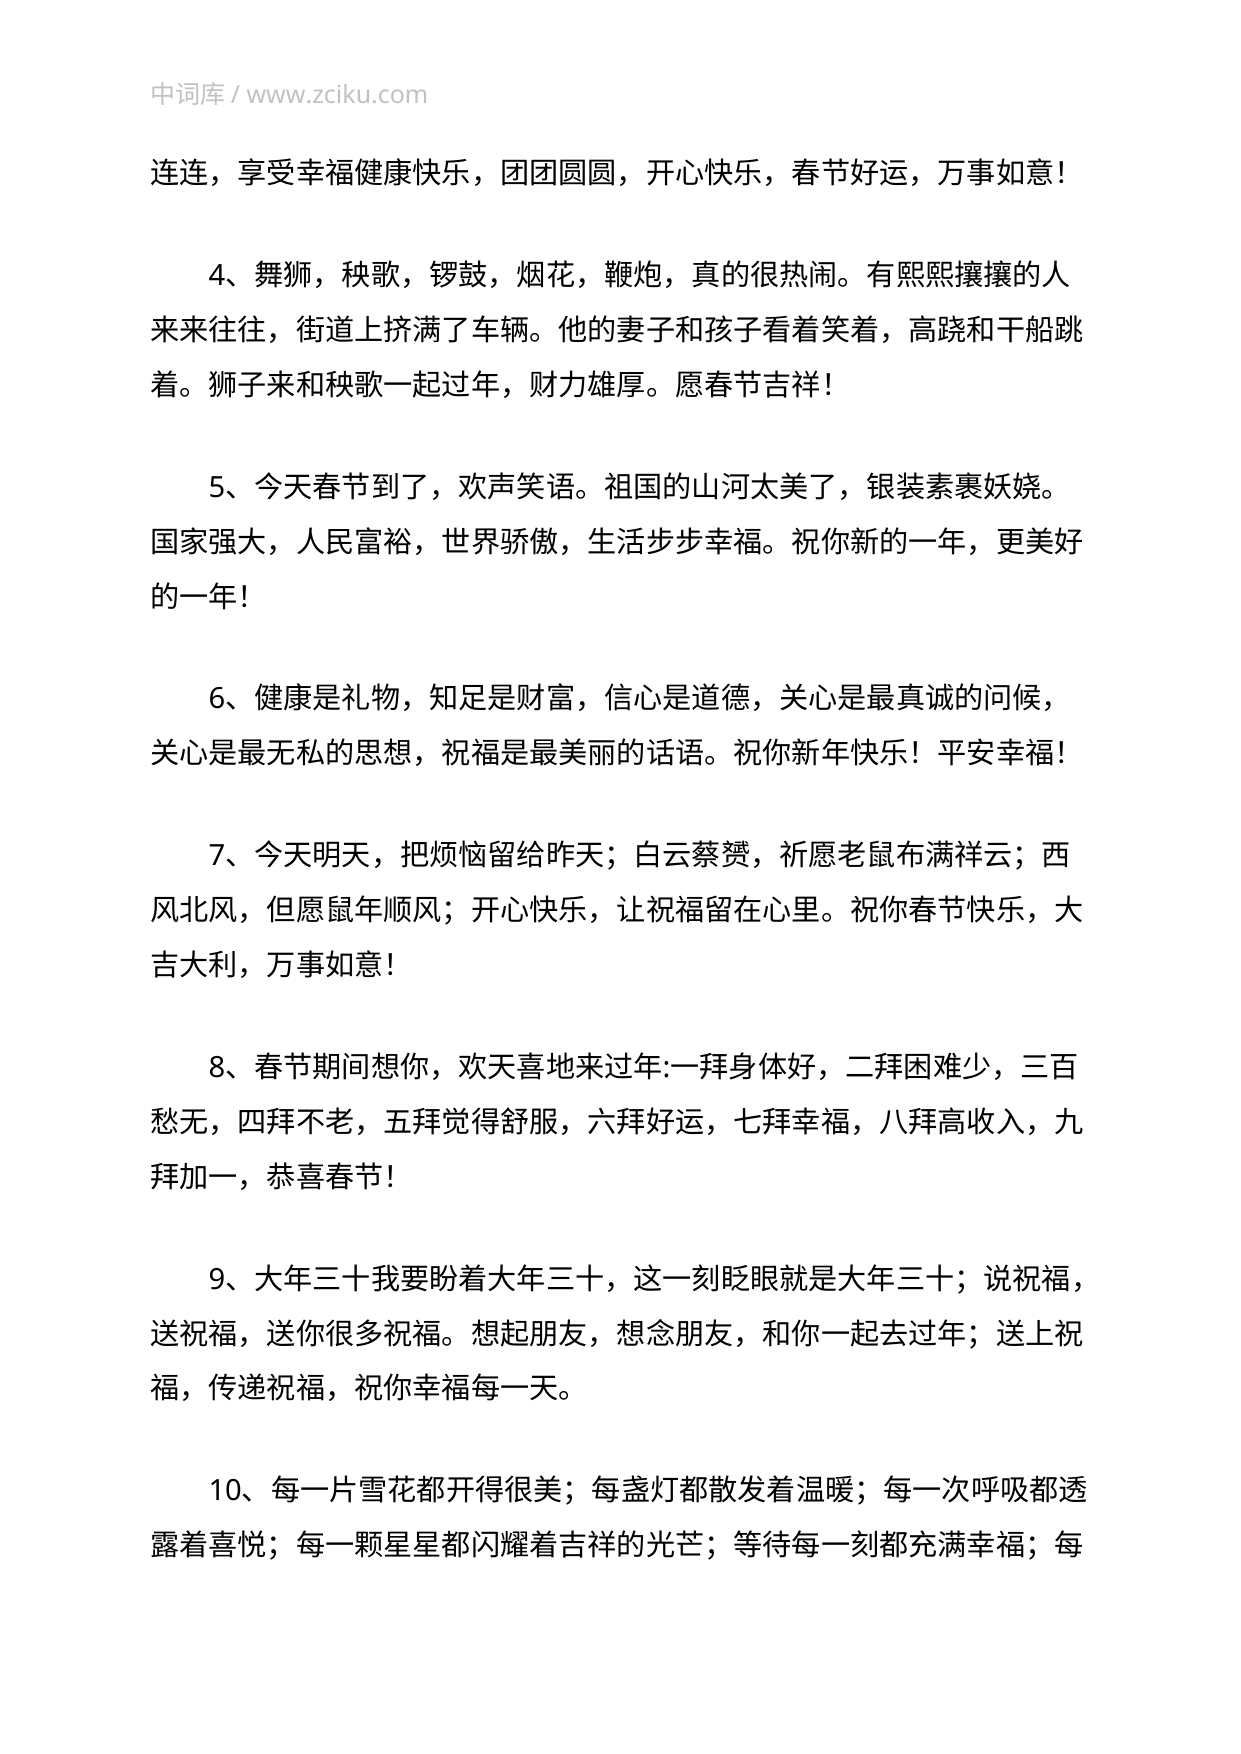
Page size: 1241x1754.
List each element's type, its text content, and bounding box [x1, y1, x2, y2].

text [150, 150, 1090, 192]
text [150, 1467, 1090, 1564]
text 6、健康是礼物，知足是财富，信心是道德，关心是最真诚的问候，关心是最无私的思想，祝福是最美丽的话语。祝你新年快乐！平安幸福！ [150, 675, 1090, 772]
text 5、今天春节到了，欢声笑语。祖国的山河太美了，银装素裹妖娆。国家强大，人民富裕，世界骄傲，生活步步幸福。祝你新的一年，更美好的一年！ [150, 463, 1090, 616]
text 8、春节期间想你，欢天喜地来过年:一拜身体好，二拜困难少，三百愁无，四拜不老，五拜觉得舒服，六拜好运，七拜幸福，八拜高收入，九拜加一，恭喜春节！ [150, 1043, 1090, 1196]
text 9、大年三十我要盼着大年三十，这一刻眨眼就是大年三十；说祝福，送祝福，送你很多祝福。想起朋友，想念朋友，和你一起去过年；送上祝福，传递祝福，祝你幸福每一天。 [150, 1255, 1090, 1407]
text 7、今天明天，把烦恼留给昨天；白云蔡赟，祈愿老鼠布满祥云；西风北风，但愿鼠年顺风；开心快乐，让祝福留在心里。祝你春节快乐，大吉大利，万事如意！ [150, 832, 1090, 984]
text 4、舞狮，秧歌，锣鼓，烟花，鞭炮，真的很热闹。有熙熙攘攘的人来来往往，街道上挤满了车辆。他的妻子和孩子看着笑着，高跷和干船跳着。狮子来和秧歌一起过年，财力雄厚。愿春节吉祥！ [150, 252, 1090, 404]
